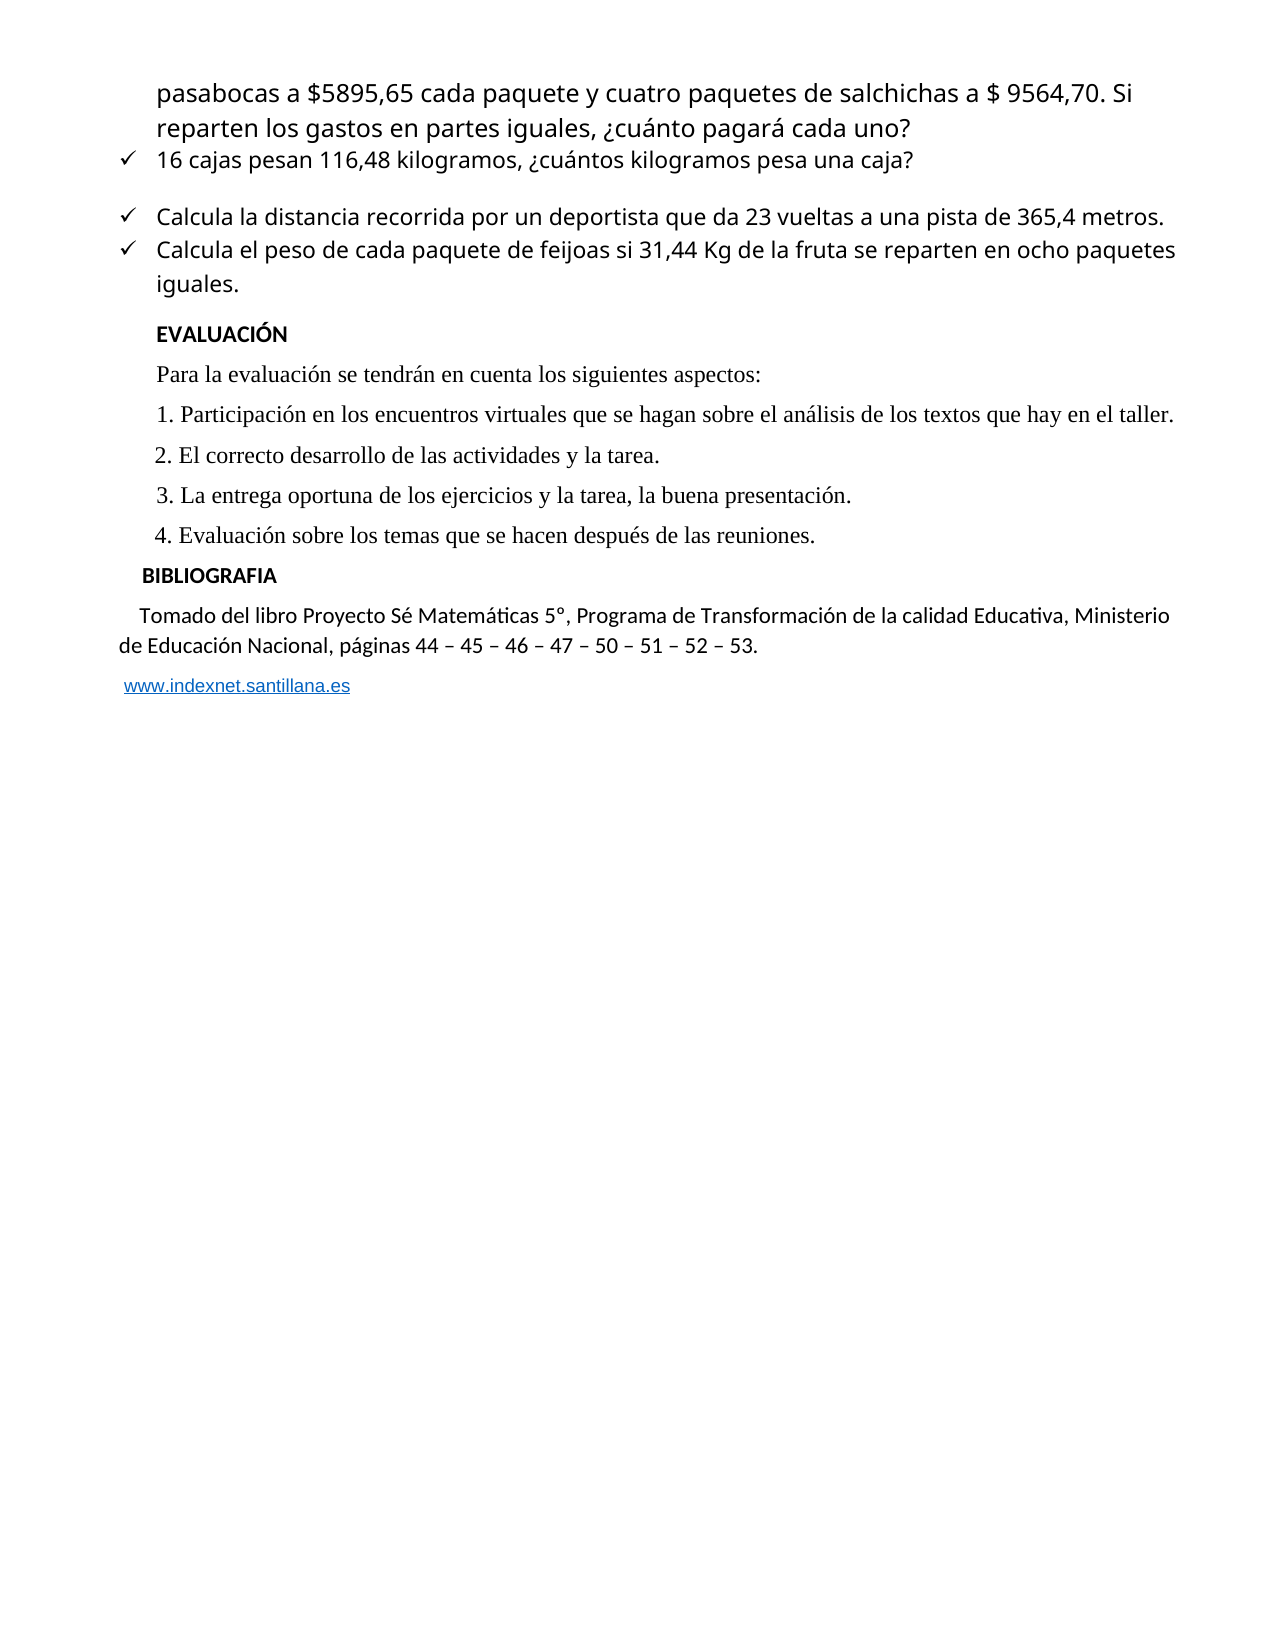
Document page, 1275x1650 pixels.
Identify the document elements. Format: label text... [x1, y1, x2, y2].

text 2. El correcto desarrollo de las actividades y la tarea. [119, 441, 1200, 468]
text Para la evaluación se tendrán en cuenta los siguientes aspectos: [156, 360, 1200, 388]
list 16 cajas pesan 116,48 kilogramos, ¿cuántos kilogramos pesa una caja? [119, 144, 1200, 175]
text EVALUACIÓN [156, 319, 1200, 348]
text Tomado del libro Proyecto Sé Matemáticas 5º, Programa de Transformación de la calidad Educativa, Ministerio de Educación Nacional, páginas 44 – 45 – 46 – 47 – 50 – 51 – 52 – 53. [119, 601, 1200, 660]
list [119, 75, 1200, 144]
text 3. La entrega oportuna de los ejercicios y la tarea, la buena presentación. [156, 481, 1200, 508]
text BIBLIOGRAFIA [75, 561, 1200, 589]
text 4. Evaluación sobre los temas que se hacen después de las reuniones. [119, 521, 1200, 548]
list Calcula el peso de cada paquete de feijoas si 31,44 Kg de la fruta se reparten en ocho paquetes iguales. [119, 234, 1200, 299]
text www.indexnet.santillana.es [119, 674, 1200, 696]
text 1. Participación en los encuentros virtuales que se hagan sobre el análisis de los textos que hay en el taller. [156, 401, 1200, 428]
list Calcula la distancia recorrida por un deportista que da 23 vueltas a una pista de 365,4 metros. [119, 201, 1200, 232]
